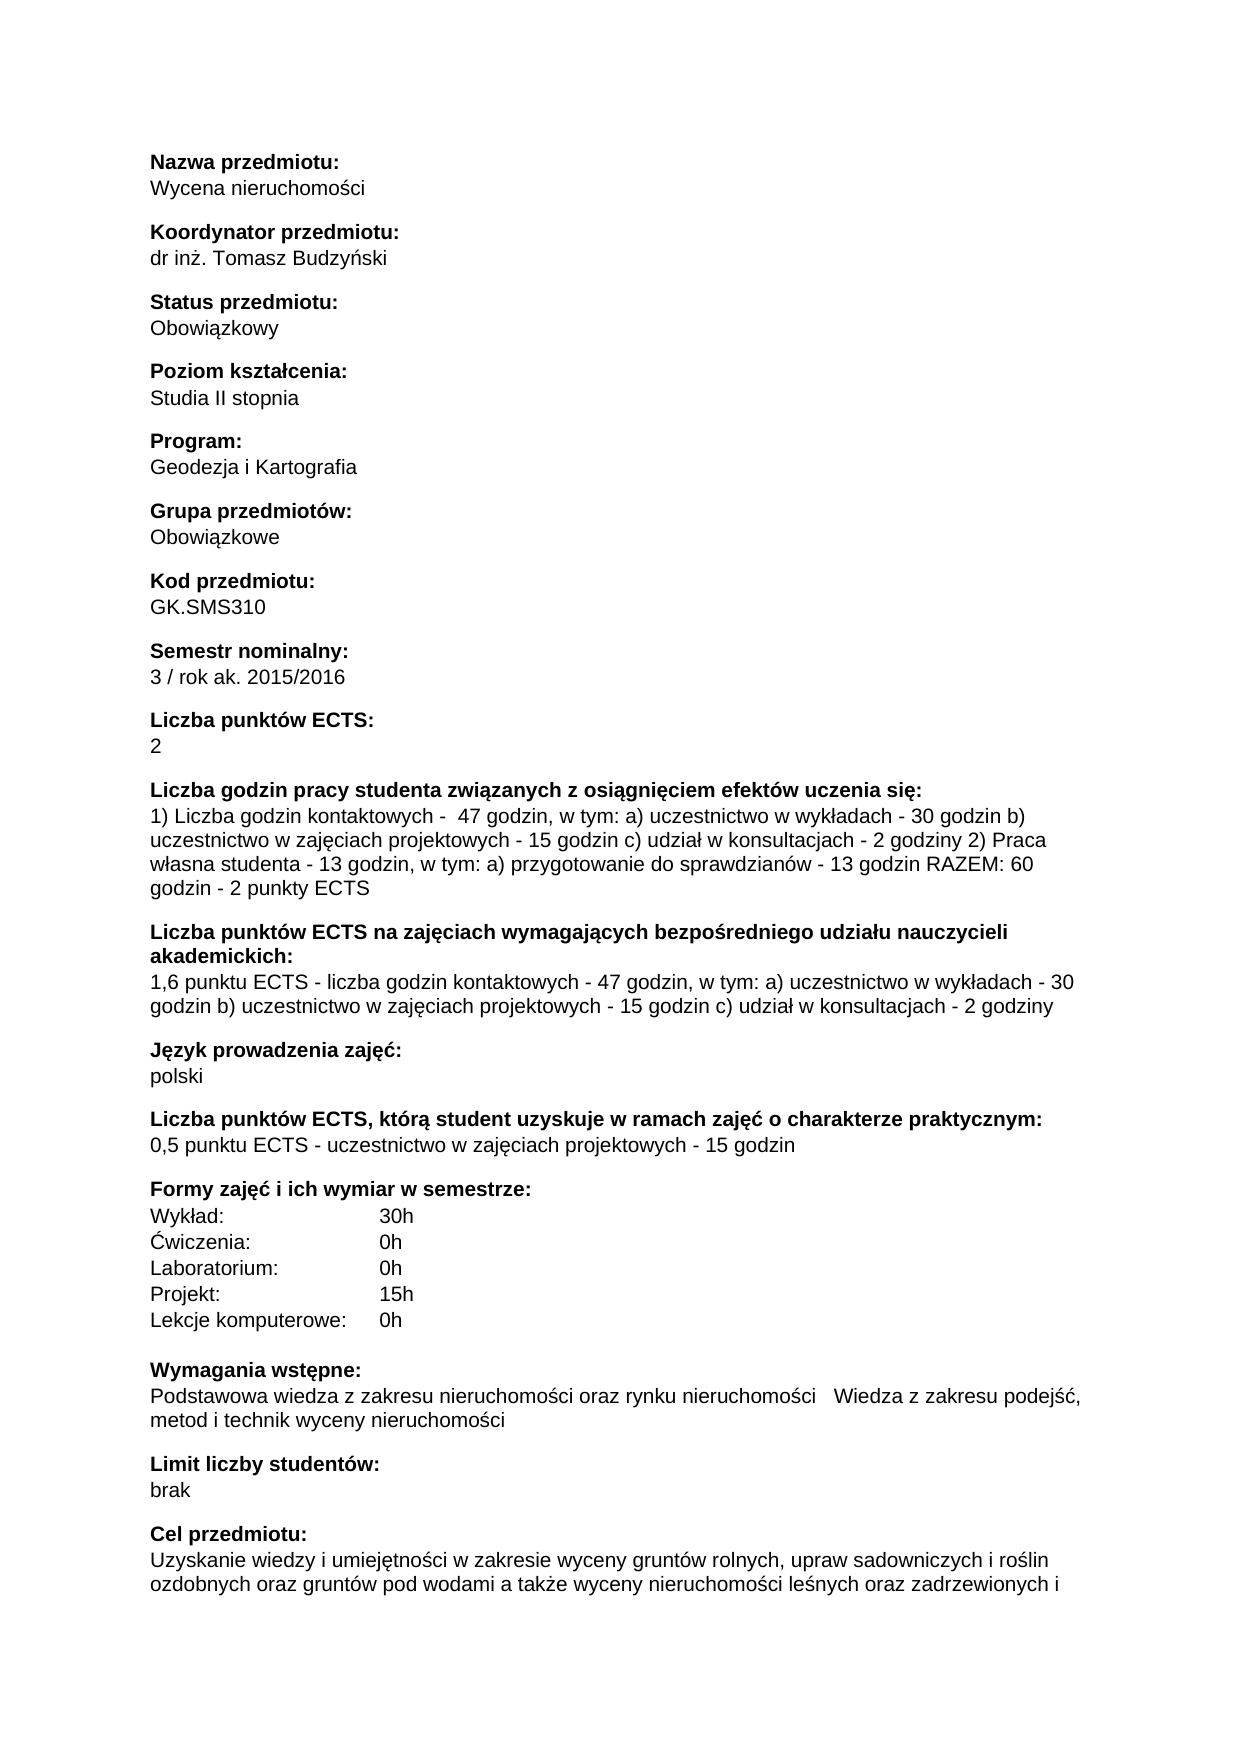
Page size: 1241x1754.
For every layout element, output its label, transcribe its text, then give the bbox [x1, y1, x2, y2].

text Obowiązkowe [150, 525, 1090, 549]
text Kod przedmiotu: [150, 569, 1090, 593]
table_cell 0h [369, 1254, 597, 1280]
table_cell Lekcje komputerowe: [140, 1308, 367, 1332]
table_cell Projekt: [140, 1282, 367, 1306]
text Status przedmiotu: [150, 289, 1090, 313]
text Liczba godzin pracy studenta związanych z osiągnięciem efektów uczenia się: [150, 778, 1090, 802]
table_header 30h [369, 1204, 597, 1228]
table_cell Ćwiczenia: [140, 1230, 367, 1254]
text Wymagania wstępne: [150, 1358, 1090, 1382]
text Język prowadzenia zajęć: [150, 1037, 1090, 1061]
text Program: [150, 429, 1090, 453]
text 1) Liczba godzin kontaktowych - 47 godzin, w tym: a) uczestnictwo w wykładach - 30 godzin b) uczestnictwo w zajęciach projektowych - 15 godzin c) udział w konsultacjach - 2 godziny 2) Praca własna studenta - 13 godzin, w tym: a) przygotowanie do sprawdzianów - 13 godzin RAZEM: 60 godzin - 2 punkty ECTS [150, 804, 1090, 900]
text Limit liczby studentów: [150, 1452, 1090, 1476]
text Cel przedmiotu: [150, 1521, 1090, 1545]
table_header Wykład: [140, 1204, 367, 1228]
text brak [150, 1478, 1090, 1502]
table_cell 15h [369, 1280, 597, 1306]
text Poziom kształcenia: [150, 359, 1090, 383]
text Koordynator przedmiotu: [150, 220, 1090, 244]
table_cell 0h [369, 1306, 597, 1332]
text Grupa przedmiotów: [150, 499, 1090, 523]
text Podstawowa wiedza z zakresu nieruchomości oraz rynku nieruchomości Wiedza z zakresu podejść, metod i technik wyceny nieruchomości [150, 1384, 1090, 1432]
table_cell Laboratorium: [140, 1256, 367, 1280]
text Wycena nieruchomości [150, 176, 1090, 200]
text Formy zajęć i ich wymiar w semestrze: [150, 1177, 1090, 1201]
text Geodezja i Kartografia [150, 455, 1090, 479]
text Liczba punktów ECTS: [150, 708, 1090, 732]
text 3 / rok ak. 2015/2016 [150, 664, 1090, 688]
text Nazwa przedmiotu: [150, 150, 1090, 174]
text Semestr nominalny: [150, 638, 1090, 662]
text Studia II stopnia [150, 385, 1090, 409]
text Liczba punktów ECTS, którą student uzyskuje w ramach zajęć o charakterze praktycznym: [150, 1107, 1090, 1131]
table_cell 0h [369, 1228, 597, 1254]
text polski [150, 1063, 1090, 1087]
text GK.SMS310 [150, 595, 1090, 619]
text 2 [150, 734, 1090, 758]
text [150, 1547, 1090, 1595]
text dr inż. Tomasz Budzyński [150, 246, 1090, 270]
text 1,6 punktu ECTS - liczba godzin kontaktowych - 47 godzin, w tym: a) uczestnictwo w wykładach - 30 godzin b) uczestnictwo w zajęciach projektowych - 15 godzin c) udział w konsultacjach - 2 godziny [150, 970, 1090, 1018]
text 0,5 punktu ECTS - uczestnictwo w zajęciach projektowych - 15 godzin [150, 1133, 1090, 1157]
text Liczba punktów ECTS na zajęciach wymagających bezpośredniego udziału nauczycieli akademickich: [150, 920, 1090, 968]
text Obowiązkowy [150, 316, 1090, 339]
